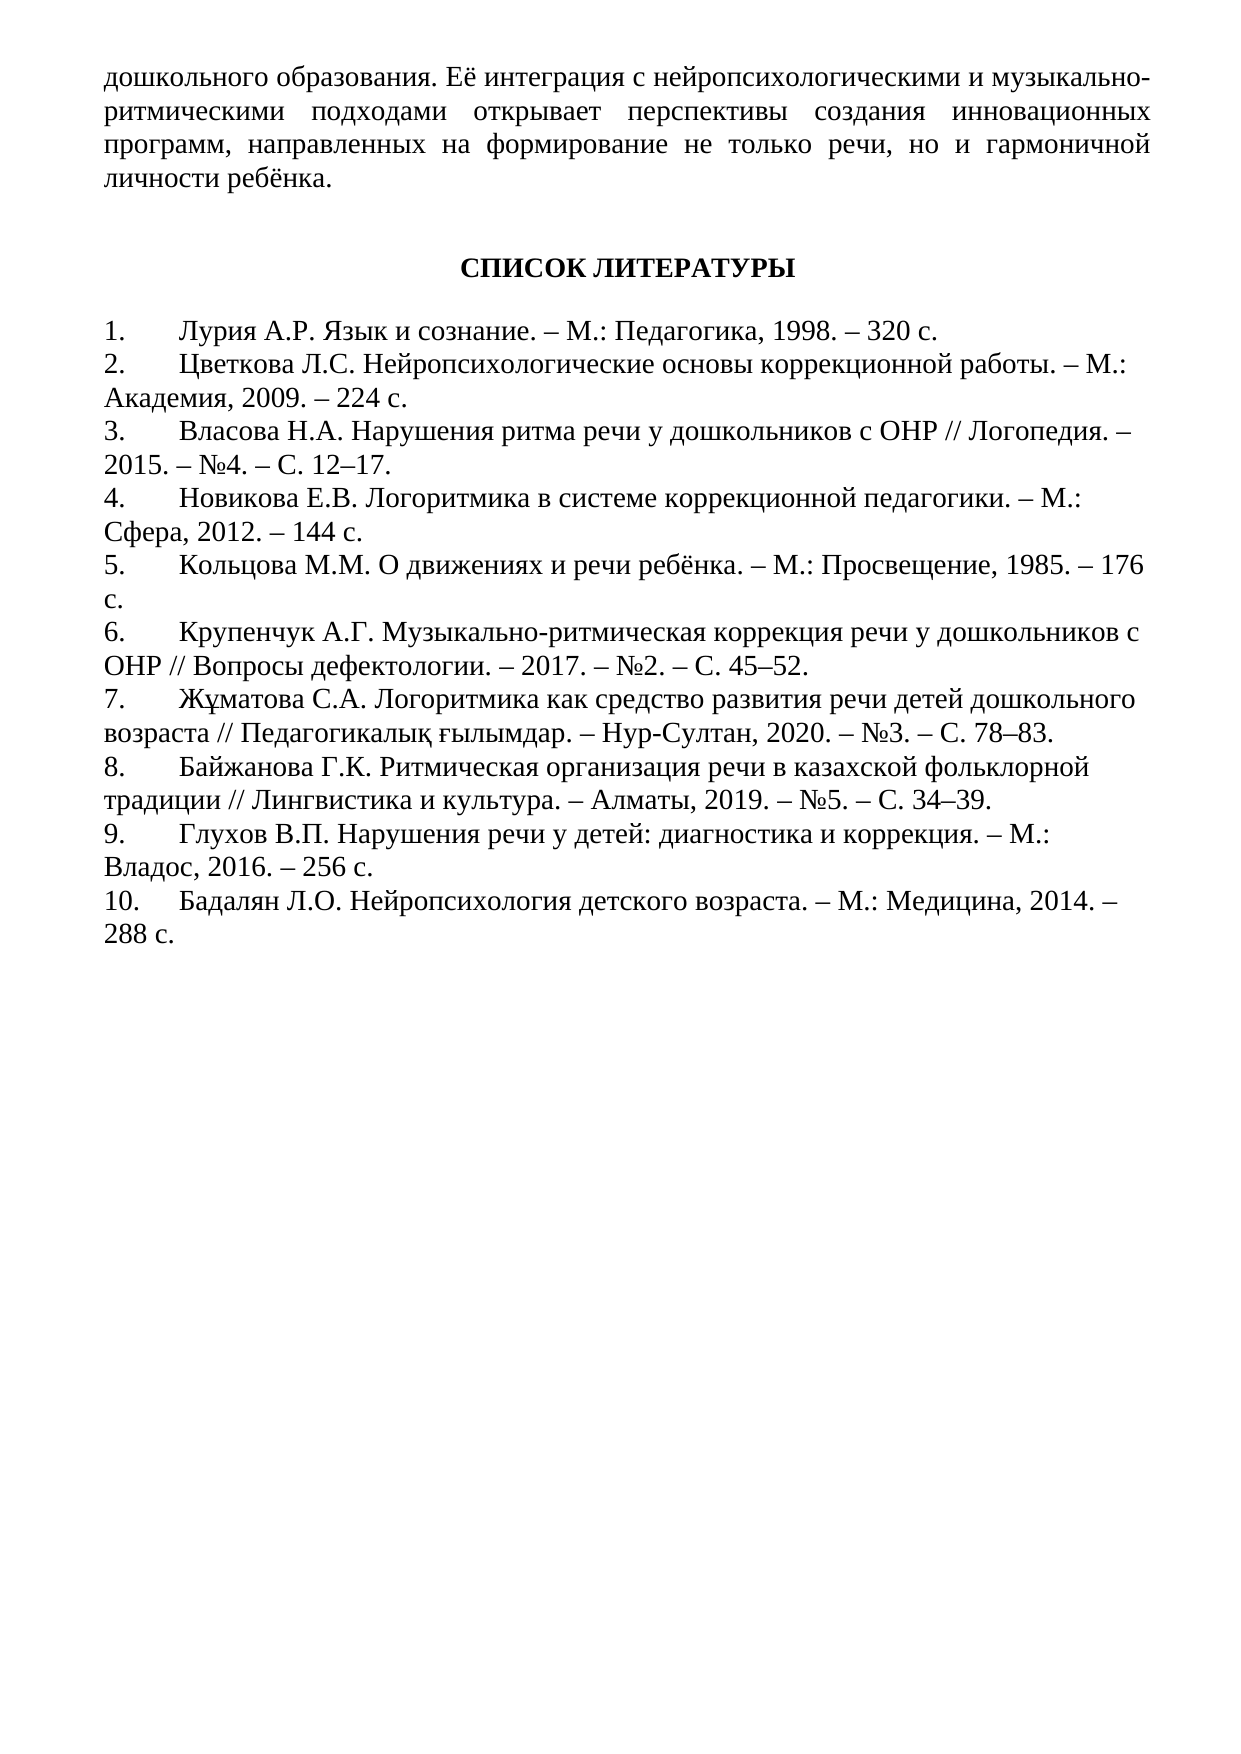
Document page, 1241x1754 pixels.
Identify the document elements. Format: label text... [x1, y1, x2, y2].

list Байжанова Г.К. Ритмическая организация речи в казахской фольклорной традиции // Лингвистика и культура. – Алматы, 2019. – №5. – С. 34–39. [103, 749, 1152, 816]
list Жұматова С.А. Логоритмика как средство развития речи детей дошкольного возраста // Педагогикалық ғылымдар. – Нур-Султан, 2020. – №3. – С. 78–83. [103, 682, 1152, 749]
list Крупенчук А.Г. Музыкально-ритмическая коррекция речи у дошкольников с ОНР // Вопросы дефектологии. – 2017. – №2. – С. 45–52. [103, 614, 1152, 682]
list Бадалян Л.О. Нейропсихология детского возраста. – М.: Медицина, 2014. – 288 с. [103, 883, 1152, 950]
list Глухов В.П. Нарушения речи у детей: диагностика и коррекция. – М.: Владос, 2016. – 256 с. [103, 816, 1152, 883]
list Кольцова М.М. О движениях и речи ребёнка. – М.: Просвещение, 1985. – 176 с. [103, 547, 1152, 614]
list Цветкова Л.С. Нейропсихологические основы коррекционной работы. – М.: Академия, 2009. – 224 с. [103, 346, 1152, 413]
list Власова Н.А. Нарушения ритма речи у дошкольников с ОНР // Логопедия. – 2015. – №4. – С. 12–17. [103, 413, 1152, 480]
text СПИСОК ЛИТЕРАТУРЫ [103, 251, 1152, 283]
list Лурия А.Р. Язык и сознание. – М.: Педагогика, 1998. – 320 с. [103, 313, 1152, 346]
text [103, 59, 1152, 193]
list Новикова Е.В. Логоритмика в системе коррекционной педагогики. – М.: Сфера, 2012. – 144 с. [103, 480, 1152, 547]
